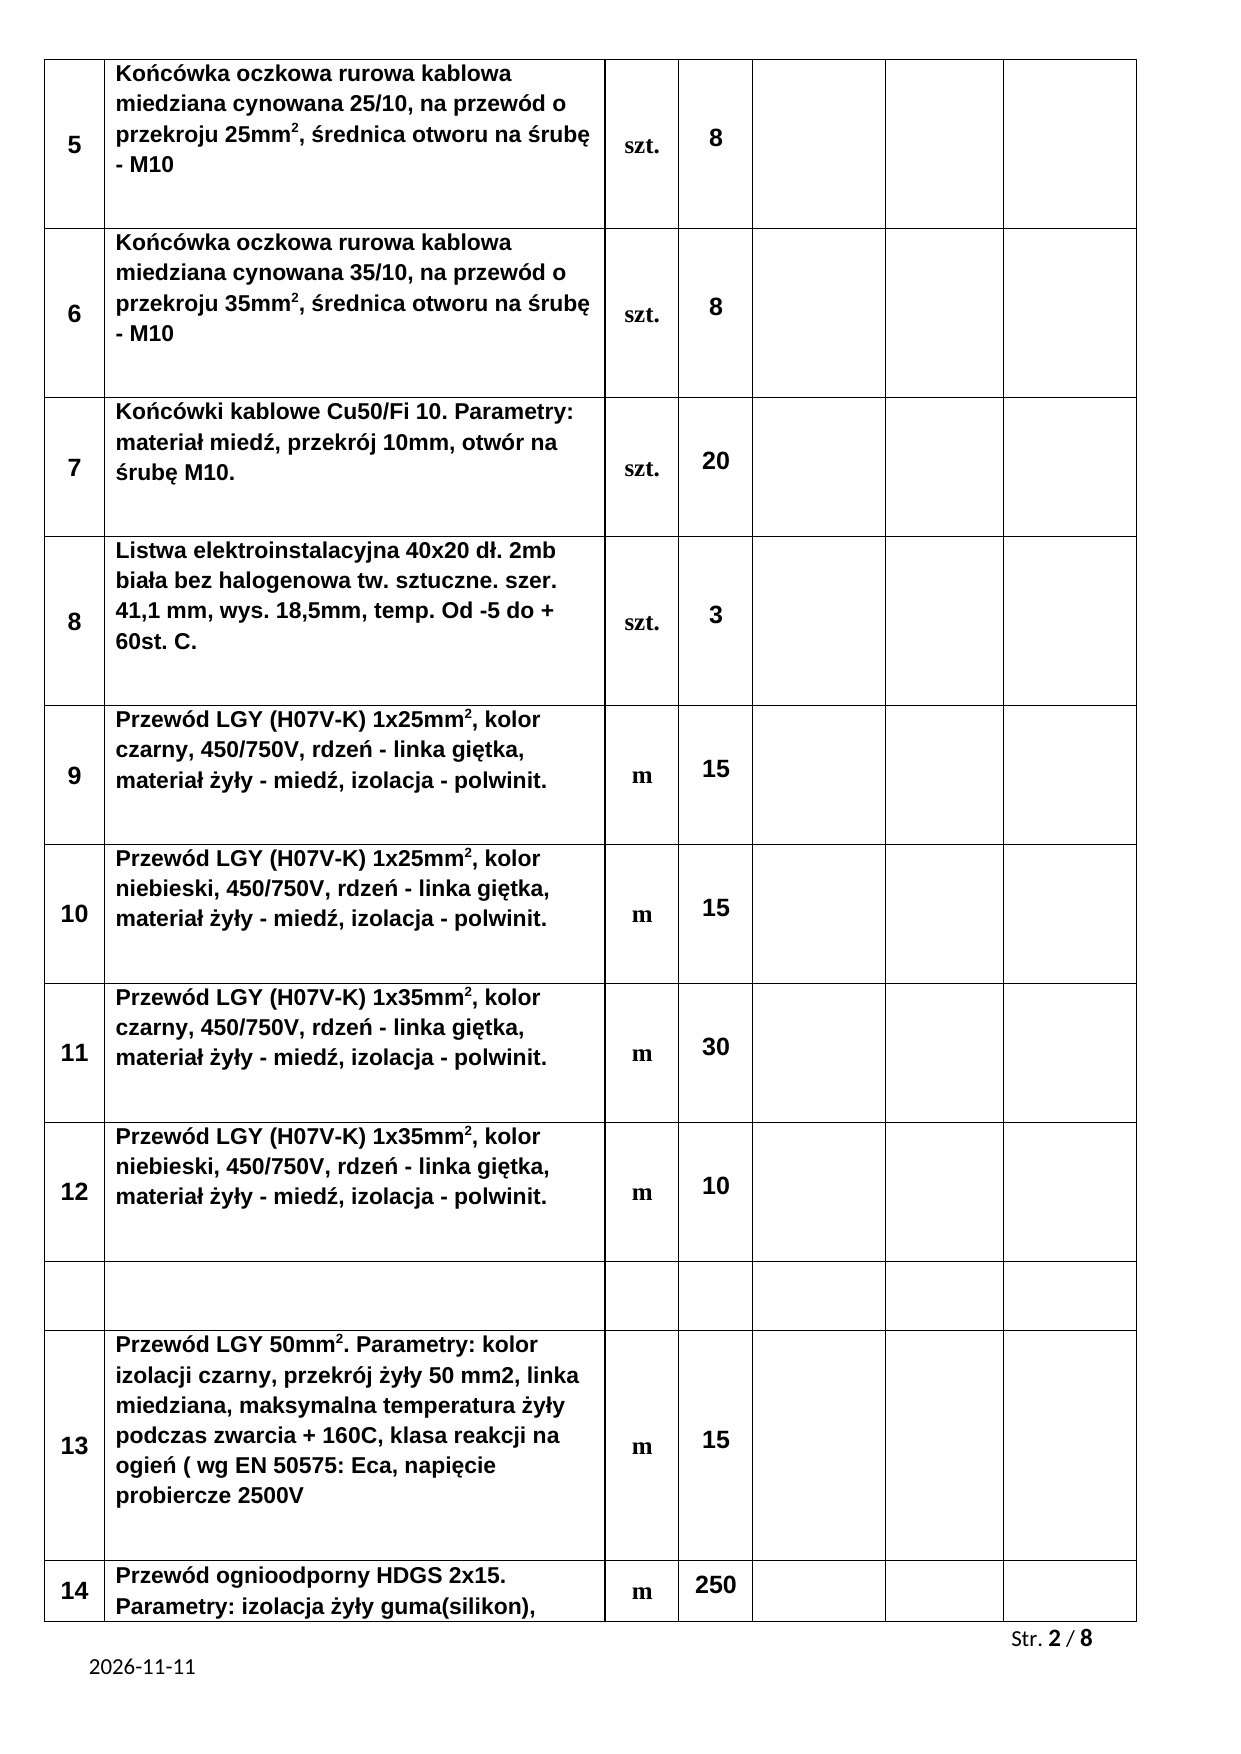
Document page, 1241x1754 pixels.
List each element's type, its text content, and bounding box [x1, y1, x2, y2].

table_cell Przewód LGY (H07V-K) 1x35mm2, kolor czarny, 450/750V, rdzeń - linka giętka, materiał żyły - miedź, izolacja - polwinit. [105, 984, 604, 1122]
table_cell 9 [45, 706, 104, 844]
table_cell [753, 60, 885, 228]
table_cell 15 [679, 1331, 752, 1560]
table_cell [886, 1331, 1003, 1560]
table_cell [679, 1262, 752, 1330]
table_cell [1004, 537, 1136, 705]
table_cell [1004, 845, 1136, 983]
table_cell [753, 984, 885, 1122]
table_cell [886, 1262, 1003, 1330]
table_cell 13 [45, 1331, 104, 1560]
table_cell 5 [45, 60, 104, 228]
table_cell [753, 845, 885, 983]
table_cell [753, 1561, 885, 1621]
table_cell [1004, 984, 1136, 1122]
table_cell 12 [45, 1123, 104, 1261]
table_cell Końcówka oczkowa rurowa kablowa miedziana cynowana 35/10, na przewód o przekroju 35mm2, średnica otworu na śrubę - M10 [105, 229, 604, 397]
table_cell Końcówki kablowe Cu50/Fi 10. Parametry: materiał miedź, przekrój 10mm, otwór na śrubę M10. [105, 398, 604, 536]
table_cell [753, 229, 885, 397]
table_cell [1004, 398, 1136, 536]
table_cell 8 [679, 60, 752, 228]
table_cell [753, 706, 885, 844]
table_cell [753, 398, 885, 536]
table_cell m [606, 1561, 678, 1621]
table_cell [886, 1561, 1003, 1621]
table_cell [753, 537, 885, 705]
table_cell szt. [606, 537, 678, 705]
table_cell szt. [606, 60, 678, 228]
table_cell m [606, 1123, 678, 1261]
table_cell m [606, 845, 678, 983]
table_cell 11 [45, 984, 104, 1122]
table_cell [886, 398, 1003, 536]
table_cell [105, 1561, 604, 1621]
table_cell 14 [45, 1561, 104, 1621]
table_cell [886, 537, 1003, 705]
table_cell [886, 984, 1003, 1122]
table_cell 3 [679, 537, 752, 705]
table_cell Końcówka oczkowa rurowa kablowa miedziana cynowana 25/10, na przewód o przekroju 25mm2, średnica otworu na śrubę - M10 [105, 60, 604, 228]
table_cell Przewód LGY 50mm2. Parametry: kolor izolacji czarny, przekrój żyły 50 mm2, linka miedziana, maksymalna temperatura żyły podczas zwarcia + 160C, klasa reakcji na ogień ( wg EN 50575: Eca, napięcie probiercze 2500V [105, 1331, 604, 1560]
table_cell 8 [679, 229, 752, 397]
table_cell 7 [45, 398, 104, 536]
table_cell 6 [45, 229, 104, 397]
table_cell 15 [679, 706, 752, 844]
table_cell [1004, 1331, 1136, 1560]
table_cell [1004, 1123, 1136, 1261]
table_cell [1004, 229, 1136, 397]
table_cell [1004, 706, 1136, 844]
table_cell [1004, 1262, 1136, 1330]
table_cell 30 [679, 984, 752, 1122]
table_cell 10 [679, 1123, 752, 1261]
table_cell 20 [679, 398, 752, 536]
table_cell 15 [679, 845, 752, 983]
table_cell 250 [679, 1561, 752, 1621]
table_cell szt. [606, 229, 678, 397]
table_cell Przewód LGY (H07V-K) 1x35mm2, kolor niebieski, 450/750V, rdzeń - linka giętka, materiał żyły - miedź, izolacja - polwinit. [105, 1123, 604, 1261]
table_cell [886, 60, 1003, 228]
table_cell [886, 706, 1003, 844]
table_cell [886, 229, 1003, 397]
table_cell [753, 1262, 885, 1330]
table_cell [886, 1123, 1003, 1261]
table_cell 10 [45, 845, 104, 983]
table_cell [753, 1123, 885, 1261]
table_cell m [606, 706, 678, 844]
table_cell [1004, 1561, 1136, 1621]
table_cell [886, 845, 1003, 983]
table_cell Przewód LGY (H07V-K) 1x25mm2, kolor niebieski, 450/750V, rdzeń - linka giętka, materiał żyły - miedź, izolacja - polwinit. [105, 845, 604, 983]
table_cell [606, 1262, 678, 1330]
table_cell szt. [606, 398, 678, 536]
table_cell [1004, 60, 1136, 228]
table_cell m [606, 984, 678, 1122]
table_cell 8 [45, 537, 104, 705]
table_cell [45, 1262, 104, 1330]
table_cell Listwa elektroinstalacyjna 40x20 dł. 2mb biała bez halogenowa tw. sztuczne. szer. 41,1 mm, wys. 18,5mm, temp. Od -5 do + 60st. C. [105, 537, 604, 705]
table_cell m [606, 1331, 678, 1560]
table_cell [105, 1262, 604, 1330]
table_cell Przewód LGY (H07V-K) 1x25mm2, kolor czarny, 450/750V, rdzeń - linka giętka, materiał żyły - miedź, izolacja - polwinit. [105, 706, 604, 844]
table_cell [753, 1331, 885, 1560]
